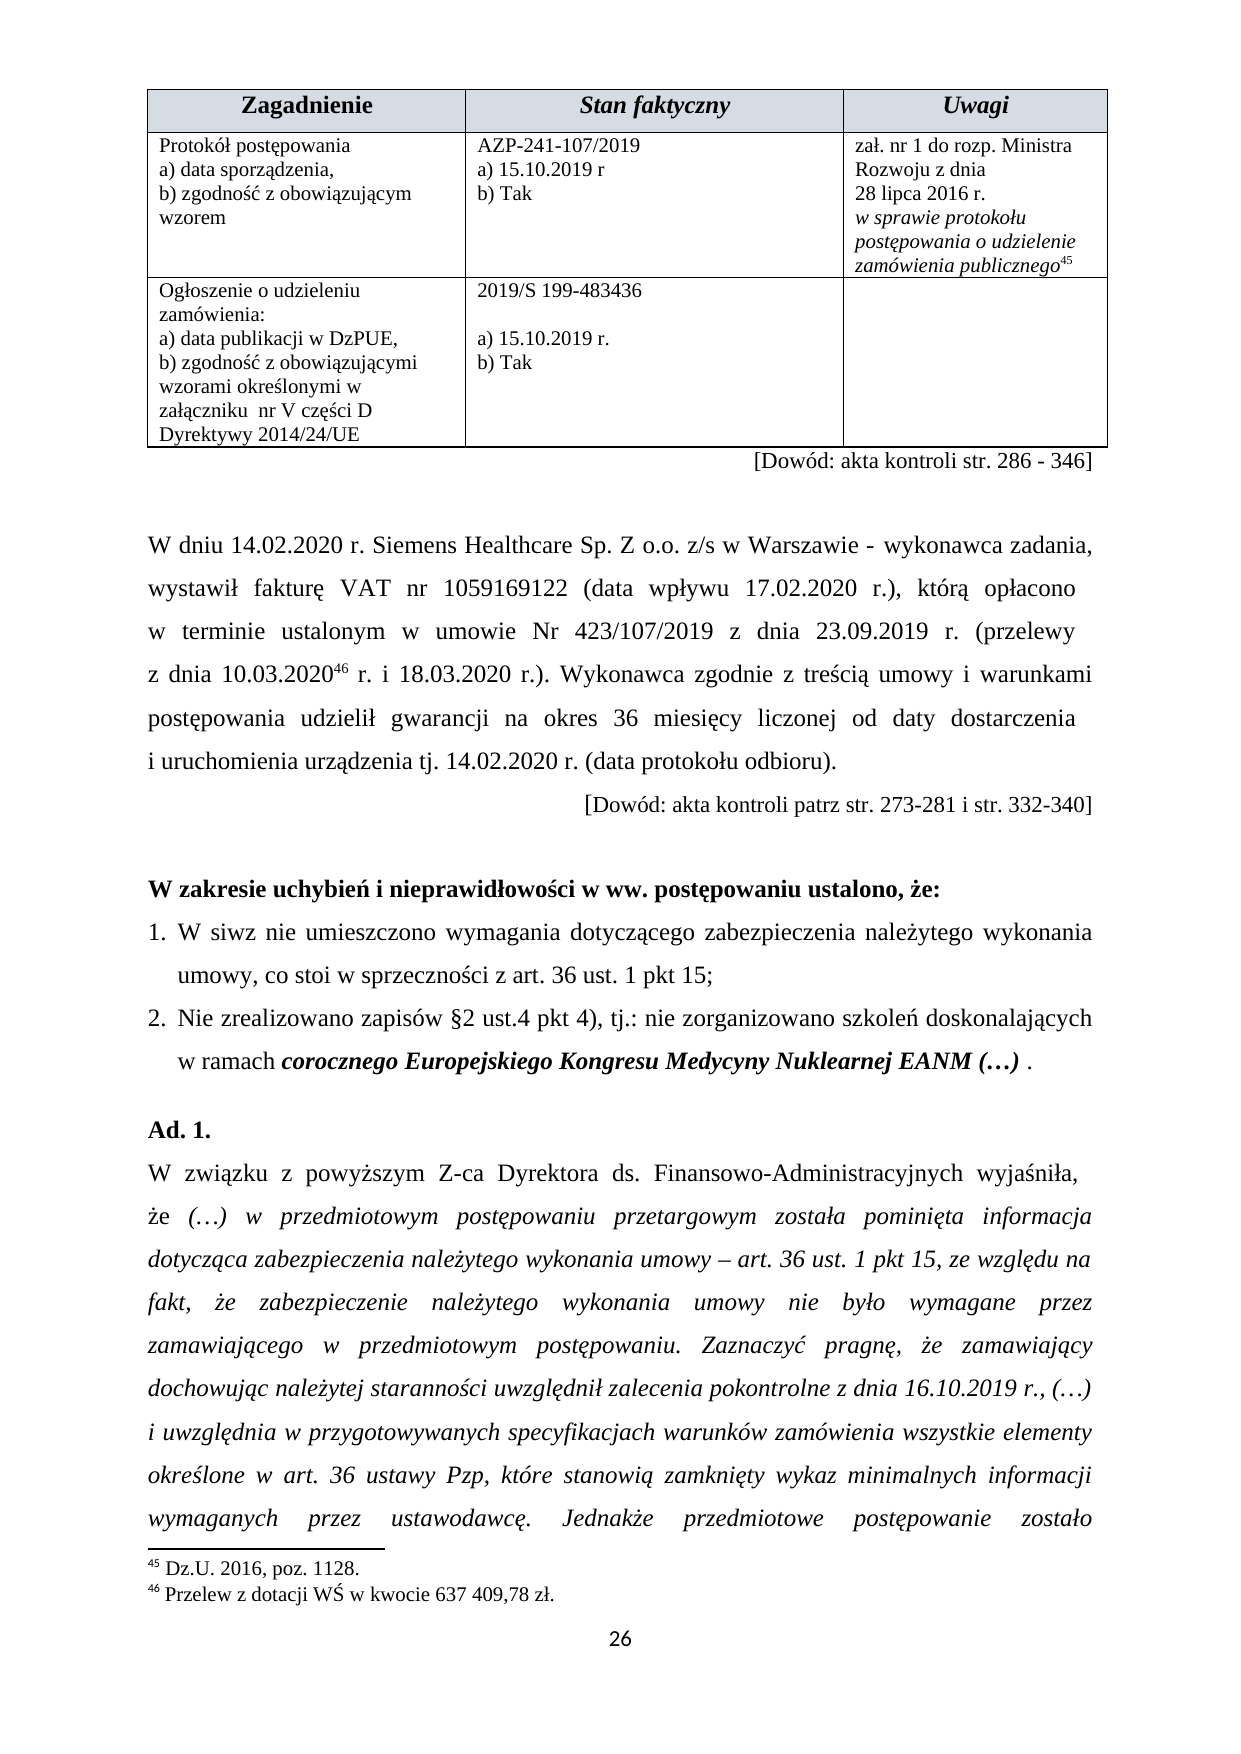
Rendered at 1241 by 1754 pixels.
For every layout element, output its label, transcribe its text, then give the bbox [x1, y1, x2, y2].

table_cell zał. nr 1 do rozp. Ministra Rozwoju z dnia 28 lipca 2016 r. w sprawie protokołu postępowania o udzielenie zamówienia publicznego [844, 133, 1107, 277]
list W siwz nie umieszczono wymagania dotyczącego zabezpieczenia należytego wykonania umowy, co stoi w sprzeczności z art. 36 ust. 1 pkt 15; [148, 917, 1093, 989]
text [148, 1158, 1093, 1532]
text [Dowód: akta kontroli str. 286 - 346] [148, 448, 1093, 474]
text Ad. 1. [148, 1115, 1093, 1143]
table_cell [844, 278, 1107, 446]
text W dniu 14.02.2020 r. Siemens Healthcare Sp. Z o.o. z/s w Warszawie - wykonawca zadania, wystawił fakturę VAT nr 1059169122 (data wpływu 17.02.2020 r.), którą opłacono w terminie ustalonym w umowie Nr 423/107/2019 z dnia 23.09.2019 r. (przelewy z dnia 10.03.2020 r. i 18.03.2020 r.). Wykonawca zgodnie z treścią umowy i warunkami postępowania udzielił gwarancji na okres 36 miesięcy liczonej od daty dostarczenia i uruchomienia urządzenia tj. 14.02.2020 r. (data protokołu odbioru). [148, 530, 1093, 774]
table_cell Ogłoszenie o udzieleniu zamówienia: a) data publikacji w DzPUE, b) zgodność z obowiązującymi wzorami określonymi w załączniku nr V części D Dyrektywy 2014/24/UE [148, 278, 465, 446]
table_header Stan faktyczny [466, 90, 843, 132]
table_header Zagadnienie [148, 90, 465, 132]
text [Dowód: akta kontroli patrz str. 273-281 i str. 332-340] [148, 789, 1093, 818]
table_header Uwagi [844, 90, 1107, 132]
text W zakresie uchybień i nieprawidłowości w ww. postępowaniu ustalono, że: [148, 874, 1093, 903]
table_cell AZP-241-107/2019 a) 15.10.2019 r b) Tak [466, 133, 843, 277]
list Nie zrealizowano zapisów §2 ust.4 pkt 4), tj.: nie zorganizowano szkoleń doskonalających w ramach corocznego Europejskiego Kongresu Medycyny Nuklearnej EANM (…) . [148, 1003, 1093, 1075]
table_cell 2019/S 199-483436 a) 15.10.2019 r. b) Tak [466, 278, 843, 446]
table_cell Protokół postępowania a) data sporządzenia, b) zgodność z obowiązującym wzorem [148, 133, 465, 277]
